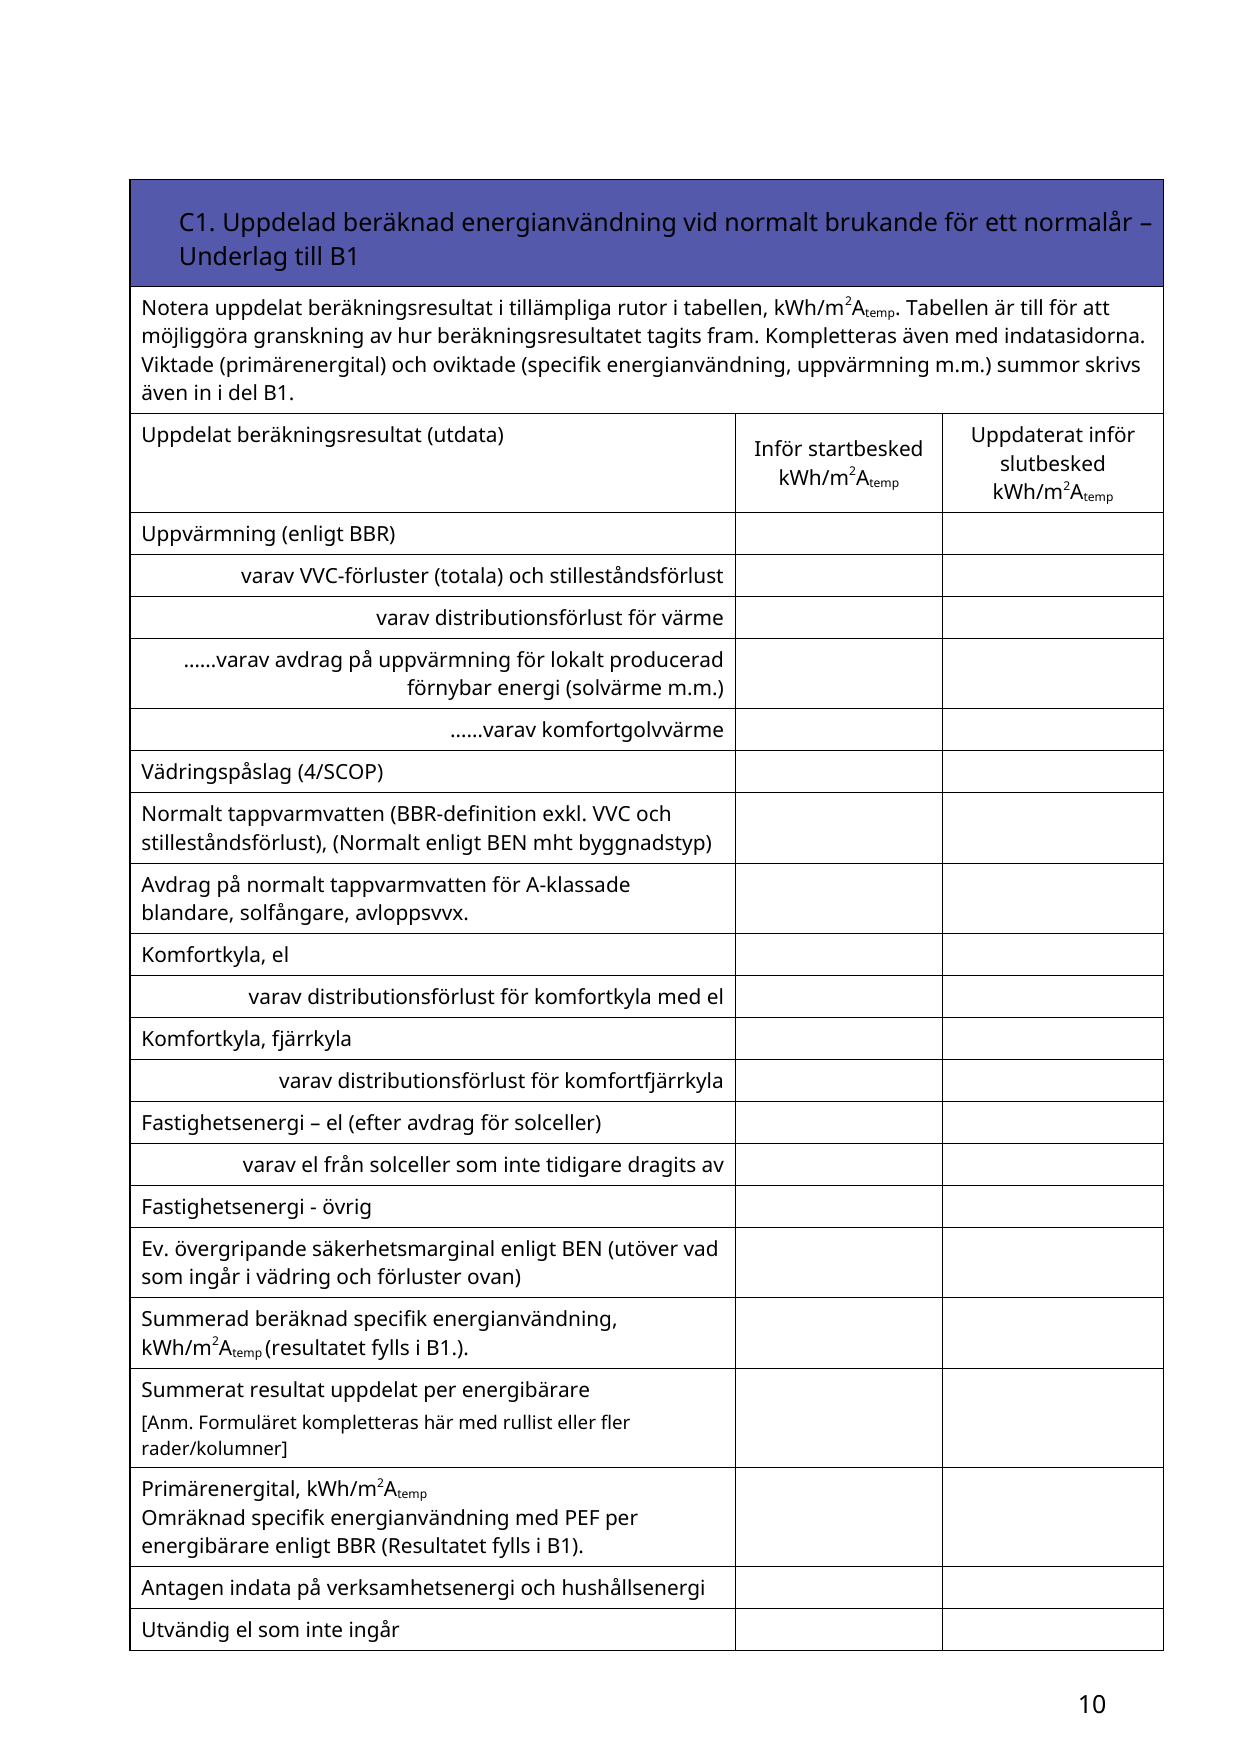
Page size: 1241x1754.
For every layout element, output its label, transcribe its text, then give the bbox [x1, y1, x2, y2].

table_cell Summerad beräknad specifik energianvändning, kWh/m2Atemp (resultatet fylls i B1.). [131, 1298, 735, 1368]
table_cell [736, 1228, 942, 1297]
table_cell Inför startbesked kWh/m2Atemp [736, 414, 942, 512]
table_cell [943, 1102, 1163, 1143]
table_cell [943, 639, 1163, 708]
table_cell [943, 1567, 1163, 1608]
table_cell [736, 639, 942, 708]
table_cell [943, 1369, 1163, 1467]
table_cell [943, 793, 1163, 862]
table_cell [736, 864, 942, 933]
table_cell [736, 1609, 942, 1650]
table_cell [943, 709, 1163, 750]
table_cell [943, 1144, 1163, 1185]
table_cell Uppdaterat inför slutbesked kWh/m2Atemp [943, 414, 1163, 512]
table_cell [943, 864, 1163, 933]
table_cell Ev. övergripande säkerhetsmarginal enligt BEN (utöver vad som ingår i vädring och förluster ovan) [131, 1228, 735, 1297]
table_cell [736, 1369, 942, 1467]
table_cell [736, 1468, 942, 1566]
table_cell [943, 751, 1163, 792]
table_cell varav distributionsförlust för värme [131, 597, 735, 638]
table_cell varav VVC-förluster (totala) och stilleståndsförlust [131, 555, 735, 596]
table_cell Komfortkyla, el [131, 934, 735, 975]
table_cell Fastighetsenergi - övrig [131, 1186, 735, 1227]
table_cell [943, 1186, 1163, 1227]
table_cell Komfortkyla, fjärrkyla [131, 1018, 735, 1059]
table_cell [943, 976, 1163, 1017]
table_cell [736, 1060, 942, 1101]
table_cell [736, 1018, 942, 1059]
table_cell [736, 976, 942, 1017]
table_cell [736, 751, 942, 792]
table_cell [943, 1018, 1163, 1059]
table_cell [943, 555, 1163, 596]
table_cell [943, 1609, 1163, 1650]
table_cell [736, 793, 942, 862]
table_cell [736, 1567, 942, 1608]
table_cell [736, 934, 942, 975]
table_cell [736, 1102, 942, 1143]
table_cell [943, 1060, 1163, 1101]
table_cell Primärenergital, kWh/m2Atemp Omräknad specifik energianvändning med PEF per energibärare enligt BBR (Resultatet fylls i B1). [131, 1468, 735, 1566]
table_cell ……varav avdrag på uppvärmning för lokalt producerad förnybar energi (solvärme m.m.) [131, 639, 735, 708]
table_cell Utvändig el som inte ingår [131, 1609, 735, 1650]
table_cell Antagen indata på verksamhetsenergi och hushållsenergi [131, 1567, 735, 1608]
table_cell Fastighetsenergi – el (efter avdrag för solceller) [131, 1102, 735, 1143]
table_cell Uppvärmning (enligt BBR) [131, 513, 735, 554]
table_cell [943, 1468, 1163, 1566]
table_cell Notera uppdelat beräkningsresultat i tillämpliga rutor i tabellen, kWh/m2Atemp. Tabellen är till för att möjliggöra granskning av hur beräkningsresultatet tagits fram. Kompletteras även med indatasidorna. Viktade (primärenergital) och oviktade (specifik energianvändning, uppvärmning m.m.) summor skrivs även in i del B1. [131, 287, 1163, 413]
table_cell [943, 513, 1163, 554]
table_cell [736, 1186, 942, 1227]
table_cell [736, 597, 942, 638]
table_cell Summerat resultat uppdelat per energibärare [Anm. Formuläret kompletteras här med rullist eller fler rader/kolumner] [131, 1369, 735, 1467]
table_cell Normalt tappvarmvatten (BBR-definition exkl. VVC och stilleståndsförlust), (Normalt enligt BEN mht byggnadstyp) [131, 793, 735, 862]
table_cell [736, 709, 942, 750]
table_cell Uppdelat beräkningsresultat (utdata) [131, 414, 735, 512]
table_cell varav el från solceller som inte tidigare dragits av [131, 1144, 735, 1185]
table_cell [943, 597, 1163, 638]
table_cell [736, 1144, 942, 1185]
table_cell varav distributionsförlust för komfortfjärrkyla [131, 1060, 735, 1101]
table_cell Avdrag på normalt tappvarmvatten för A-klassade blandare, solfångare, avloppsvvx. [131, 864, 735, 933]
table_cell [736, 1298, 942, 1368]
table_cell [736, 555, 942, 596]
table_cell varav distributionsförlust för komfortkyla med el [131, 976, 735, 1017]
table_cell [736, 513, 942, 554]
table_cell [943, 934, 1163, 975]
table_cell [943, 1298, 1163, 1368]
table_header C1. Uppdelad beräknad energianvändning vid normalt brukande för ett normalår – Underlag till B1 [131, 180, 1163, 286]
table_cell [943, 1228, 1163, 1297]
table_cell ……varav komfortgolvvärme [131, 709, 735, 750]
table_cell Vädringspåslag (4/SCOP) [131, 751, 735, 792]
